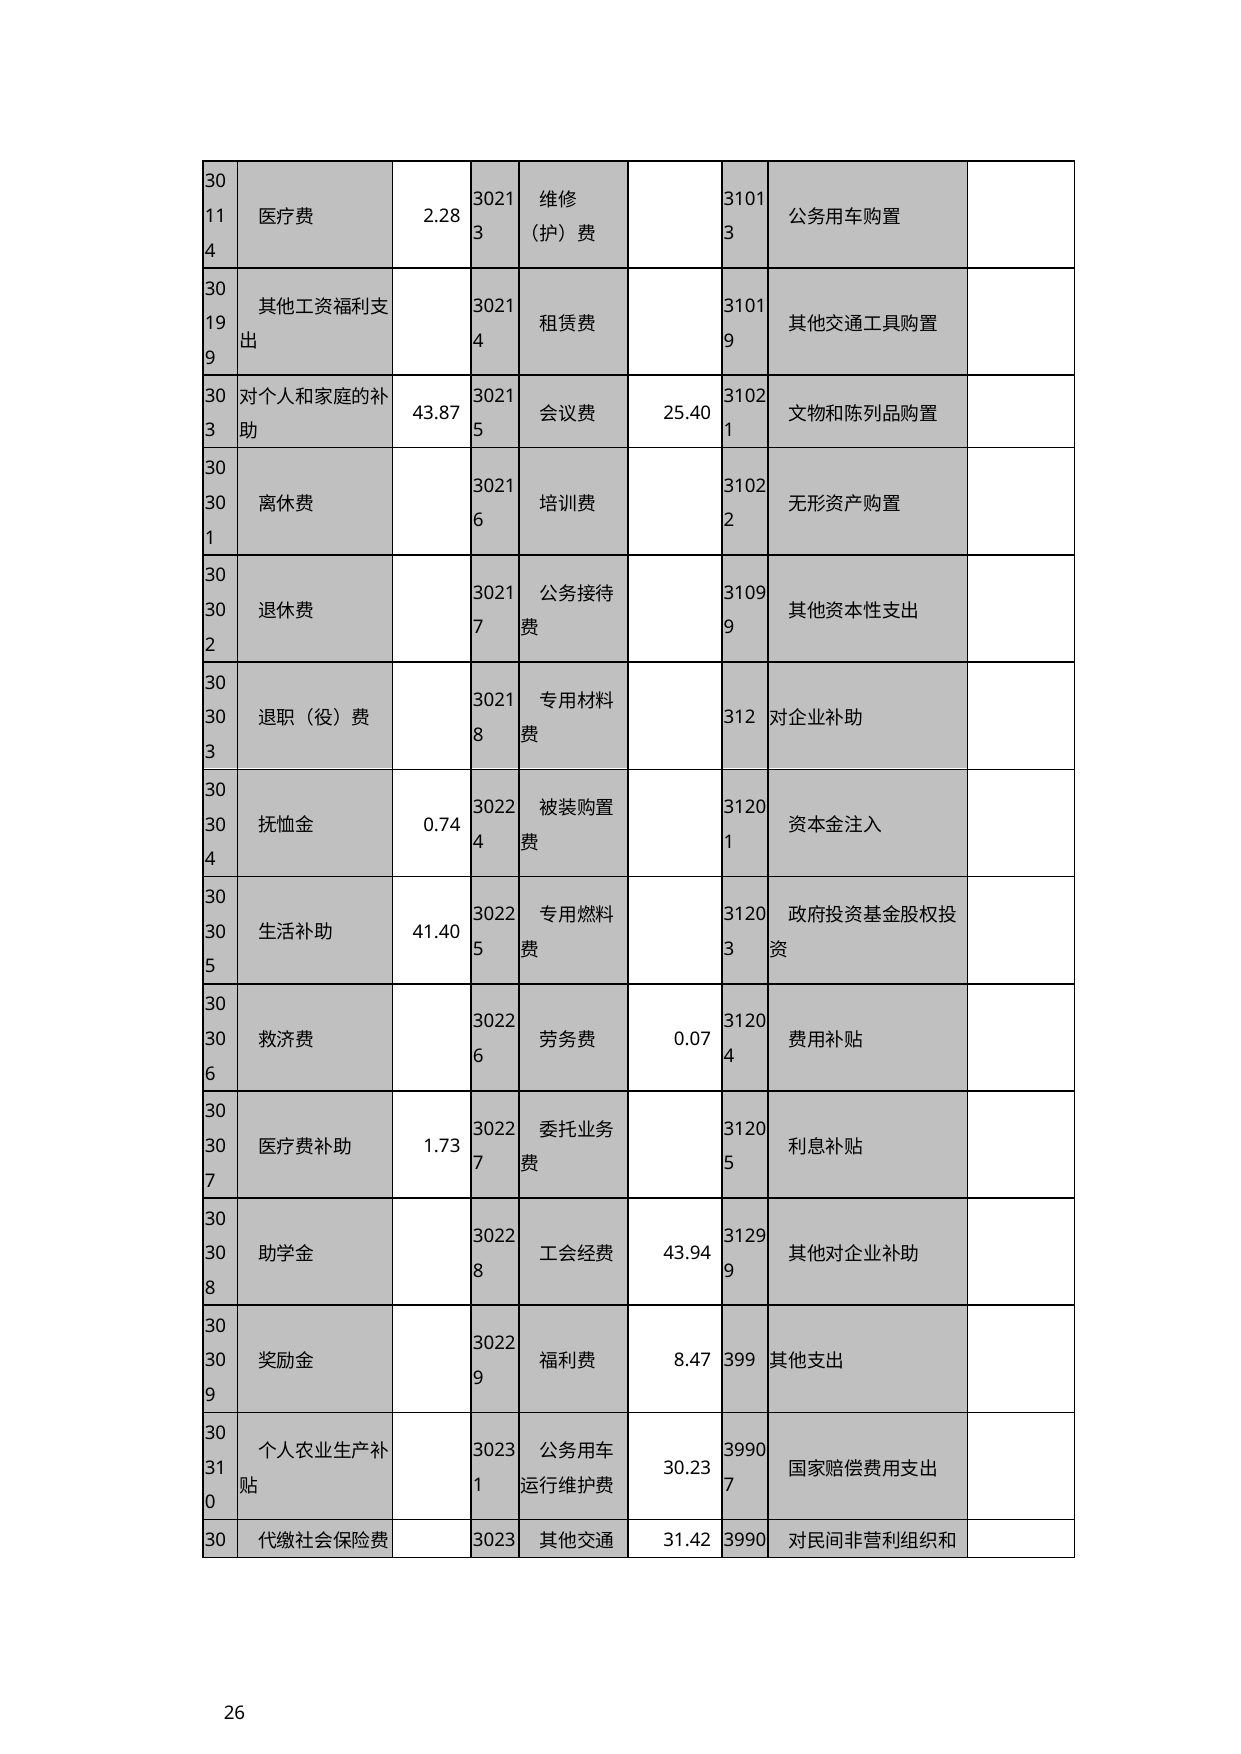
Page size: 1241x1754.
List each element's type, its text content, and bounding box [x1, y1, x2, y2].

table_cell 医疗费补助 [238, 1092, 392, 1197]
table_cell [393, 1306, 470, 1412]
table_cell 个人农业生产补贴 [238, 1413, 392, 1519]
table_cell [629, 556, 721, 661]
table_cell 2.28 [393, 162, 470, 267]
table_cell 30229 [472, 1306, 518, 1412]
table_cell 30307 [204, 1092, 237, 1197]
table_cell 25.40 [629, 376, 721, 447]
table_cell 312 [723, 663, 767, 768]
table_cell [393, 448, 470, 554]
table_cell 30311 [204, 1520, 237, 1557]
table_cell 43.94 [629, 1199, 721, 1304]
table_cell 租赁费 [520, 269, 627, 374]
table_cell 其他支出 [769, 1306, 967, 1412]
table_cell 政府投资基金股权投资 [769, 877, 967, 983]
table_cell 劳务费 [520, 985, 627, 1090]
table_cell 其他工资福利支出 [238, 269, 392, 374]
table_cell 其他资本性支出 [769, 556, 967, 661]
table_cell [968, 448, 1074, 554]
table_cell 30225 [472, 877, 518, 983]
table_cell 30218 [472, 663, 518, 768]
table_cell [629, 448, 721, 554]
table_cell 31205 [723, 1092, 767, 1197]
table_cell 30308 [204, 1199, 237, 1304]
table_cell 30227 [472, 1092, 518, 1197]
table_cell 31019 [723, 269, 767, 374]
table_cell [629, 1092, 721, 1197]
table_cell 公务接待费 [520, 556, 627, 661]
table_cell 培训费 [520, 448, 627, 554]
table_cell [629, 663, 721, 768]
table_cell 30.23 [629, 1413, 721, 1519]
table_cell 399 [723, 1306, 767, 1412]
table_cell 31299 [723, 1199, 767, 1304]
table_cell 31.42 [629, 1520, 721, 1557]
table_cell [968, 985, 1074, 1090]
table_cell 30239 [472, 1520, 518, 1557]
table_cell 30309 [204, 1306, 237, 1412]
table_cell [968, 1199, 1074, 1304]
table_cell 公务用车购置 [769, 162, 967, 267]
table_cell 其他对企业补助 [769, 1199, 967, 1304]
table_cell 31203 [723, 877, 767, 983]
table_cell 利息补贴 [769, 1092, 967, 1197]
table_cell 30306 [204, 985, 237, 1090]
table_cell 救济费 [238, 985, 392, 1090]
table_cell [968, 663, 1074, 768]
table_cell 43.87 [393, 376, 470, 447]
table_cell 工会经费 [520, 1199, 627, 1304]
table_cell 30214 [472, 269, 518, 374]
table_cell [629, 269, 721, 374]
table_cell [393, 269, 470, 374]
table_cell 31021 [723, 376, 767, 447]
table_cell 30231 [472, 1413, 518, 1519]
table_cell [393, 985, 470, 1090]
table_cell 福利费 [520, 1306, 627, 1412]
table_cell 资本金注入 [769, 770, 967, 876]
table_cell 30226 [472, 985, 518, 1090]
table_cell 对民间非营利组织和群众性自治组织补贴 [769, 1520, 967, 1557]
table_cell 费用补贴 [769, 985, 967, 1090]
table_cell 抚恤金 [238, 770, 392, 876]
table_cell [968, 376, 1074, 447]
table_cell [393, 1199, 470, 1304]
table_cell 30310 [204, 1413, 237, 1519]
table_cell 代缴社会保险费 [238, 1520, 392, 1557]
table_cell 奖励金 [238, 1306, 392, 1412]
table_cell 31013 [723, 162, 767, 267]
table_cell [968, 1413, 1074, 1519]
table_cell 30228 [472, 1199, 518, 1304]
table_cell 委托业务费 [520, 1092, 627, 1197]
table_cell [393, 1520, 470, 1557]
table_cell 30301 [204, 448, 237, 554]
table_cell 1.73 [393, 1092, 470, 1197]
table_cell 39908 [723, 1520, 767, 1557]
table_cell 医疗费 [238, 162, 392, 267]
table_cell 0.74 [393, 770, 470, 876]
table_cell 退休费 [238, 556, 392, 661]
table_cell 30216 [472, 448, 518, 554]
table_cell 生活补助 [238, 877, 392, 983]
table_cell [393, 556, 470, 661]
table_cell [968, 770, 1074, 876]
table_cell 专用材料费 [520, 663, 627, 768]
table_cell 其他交通费用 [520, 1520, 627, 1557]
table_cell 0.07 [629, 985, 721, 1090]
table_cell 被装购置费 [520, 770, 627, 876]
table_cell 31022 [723, 448, 767, 554]
table_cell 维修（护）费 [520, 162, 627, 267]
table_cell [968, 162, 1074, 267]
table_cell 8.47 [629, 1306, 721, 1412]
table_cell 文物和陈列品购置 [769, 376, 967, 447]
table_cell [968, 269, 1074, 374]
table_cell 退职（役）费 [238, 663, 392, 768]
table_cell 专用燃料费 [520, 877, 627, 983]
table_cell 无形资产购置 [769, 448, 967, 554]
table_cell 30303 [204, 663, 237, 768]
table_cell 公务用车运行维护费 [520, 1413, 627, 1519]
table_cell [968, 556, 1074, 661]
table_cell 其他交通工具购置 [769, 269, 967, 374]
table_cell 39907 [723, 1413, 767, 1519]
table_cell 助学金 [238, 1199, 392, 1304]
table_cell 31204 [723, 985, 767, 1090]
table_cell 31201 [723, 770, 767, 876]
table_cell 303 [204, 376, 237, 447]
table_cell [968, 1520, 1074, 1557]
table_cell [968, 1306, 1074, 1412]
table_cell [393, 663, 470, 768]
table_cell [629, 162, 721, 267]
table_cell [393, 1413, 470, 1519]
table_cell 30304 [204, 770, 237, 876]
table_cell 31099 [723, 556, 767, 661]
table_cell 离休费 [238, 448, 392, 554]
table_cell 30305 [204, 877, 237, 983]
table_cell 30213 [472, 162, 518, 267]
table_cell 30217 [472, 556, 518, 661]
table_cell 30224 [472, 770, 518, 876]
table_cell 30199 [204, 269, 237, 374]
table_cell 30114 [204, 162, 237, 267]
table_cell 对企业补助 [769, 663, 967, 768]
table_cell 41.40 [393, 877, 470, 983]
table_cell [629, 770, 721, 876]
table_cell [968, 1092, 1074, 1197]
table_cell 对个人和家庭的补助 [238, 376, 392, 447]
table_cell 会议费 [520, 376, 627, 447]
table_cell 国家赔偿费用支出 [769, 1413, 967, 1519]
table_cell 30302 [204, 556, 237, 661]
table_cell [629, 877, 721, 983]
table_cell [968, 877, 1074, 983]
table_cell 30215 [472, 376, 518, 447]
